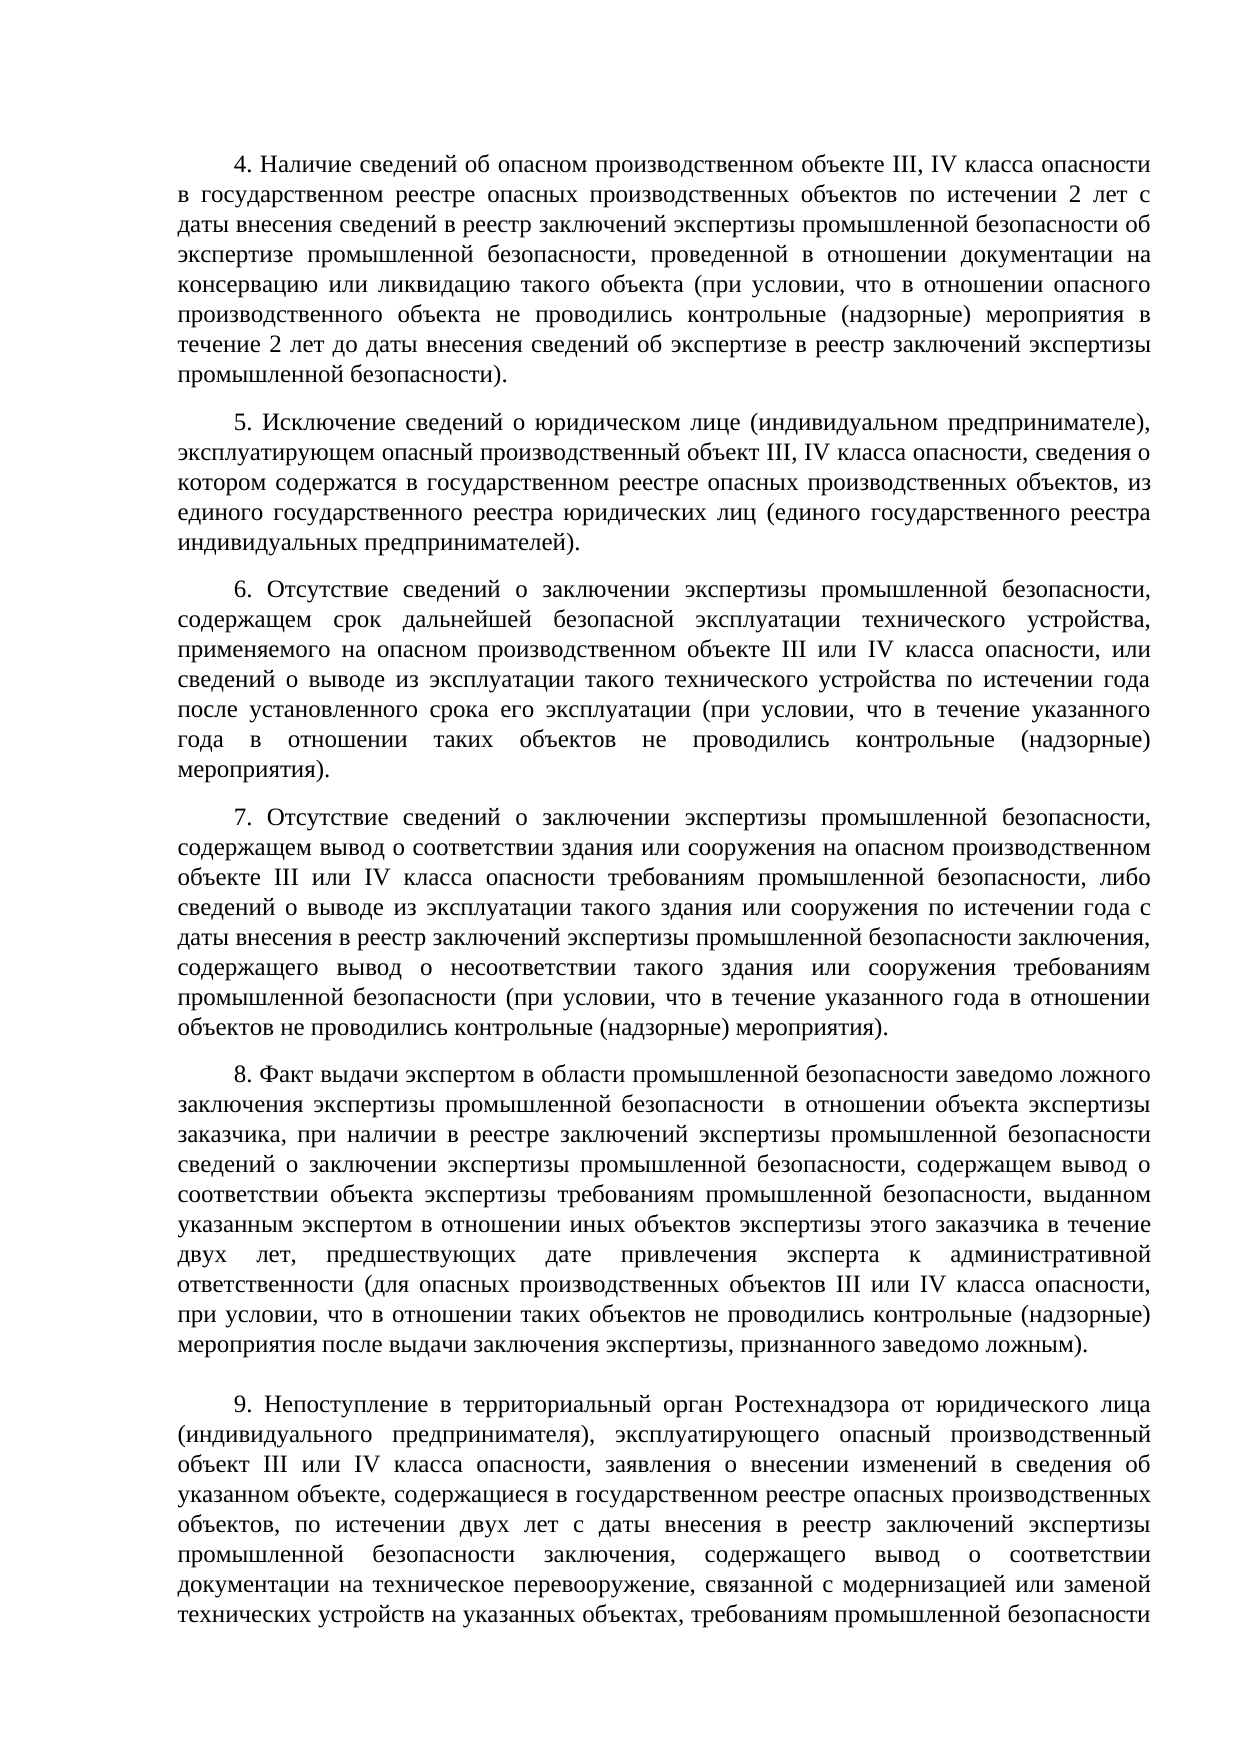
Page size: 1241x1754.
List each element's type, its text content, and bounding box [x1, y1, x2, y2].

text 6. Отсутствие сведений о заключении экспертизы промышленной безопасности, содержащем срок дальнейшей безопасной эксплуатации технического устройства, применяемого на опасном производственном объекте III или IV класса опасности, или сведений о выводе из эксплуатации такого технического устройства по истечении года после установленного срока его эксплуатации (при условии, что в течение указанного года в отношении таких объектов не проводились контрольные (надзорные) мероприятия). [177, 573, 1152, 783]
text 5. Исключение сведений о юридическом лице (индивидуальном предпринимателе), эксплуатирующем опасный производственный объект III, IV класса опасности, сведения о котором содержатся в государственном реестре опасных производственных объектов, из единого государственного реестра юридических лиц (единого государственного реестра индивидуальных предпринимателей). [177, 406, 1152, 556]
text 4. Наличие сведений об опасном производственном объекте III, IV класса опасности в государственном реестре опасных производственных объектов по истечении 2 лет с даты внесения сведений в реестр заключений экспертизы промышленной безопасности об экспертизе промышленной безопасности, проведенной в отношении документации на консервацию или ликвидацию такого объекта (при условии, что в отношении опасного производственного объекта не проводились контрольные (надзорные) мероприятия в течение 2 лет до даты внесения сведений об экспертизе в реестр заключений экспертизы промышленной безопасности). [177, 148, 1152, 388]
text 8. Факт выдачи экспертом в области промышленной безопасности заведомо ложного заключения экспертизы промышленной безопасности в отношении объекта экспертизы заказчика, при наличии в реестре заключений экспертизы промышленной безопасности сведений о заключении экспертизы промышленной безопасности, содержащем вывод о соответствии объекта экспертизы требованиям промышленной безопасности, выданном указанным экспертом в отношении иных объектов экспертизы этого заказчика в течение двух лет, предшествующих дате привлечения эксперта к административной ответственности (для опасных производственных объектов III или IV класса опасности, при условии, что в отношении таких объектов не проводились контрольные (надзорные) мероприятия после выдачи заключения экспертизы, признанного заведомо ложным). [177, 1058, 1152, 1358]
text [177, 1388, 1152, 1628]
text 7. Отсутствие сведений о заключении экспертизы промышленной безопасности, содержащем вывод о соответствии здания или сооружения на опасном производственном объекте III или IV класса опасности требованиям промышленной безопасности, либо сведений о выводе из эксплуатации такого здания или сооружения по истечении года с даты внесения в реестр заключений экспертизы промышленной безопасности заключения, содержащего вывод о несоответствии такого здания или сооружения требованиям промышленной безопасности (при условии, что в течение указанного года в отношении объектов не проводились контрольные (надзорные) мероприятия). [177, 801, 1152, 1041]
